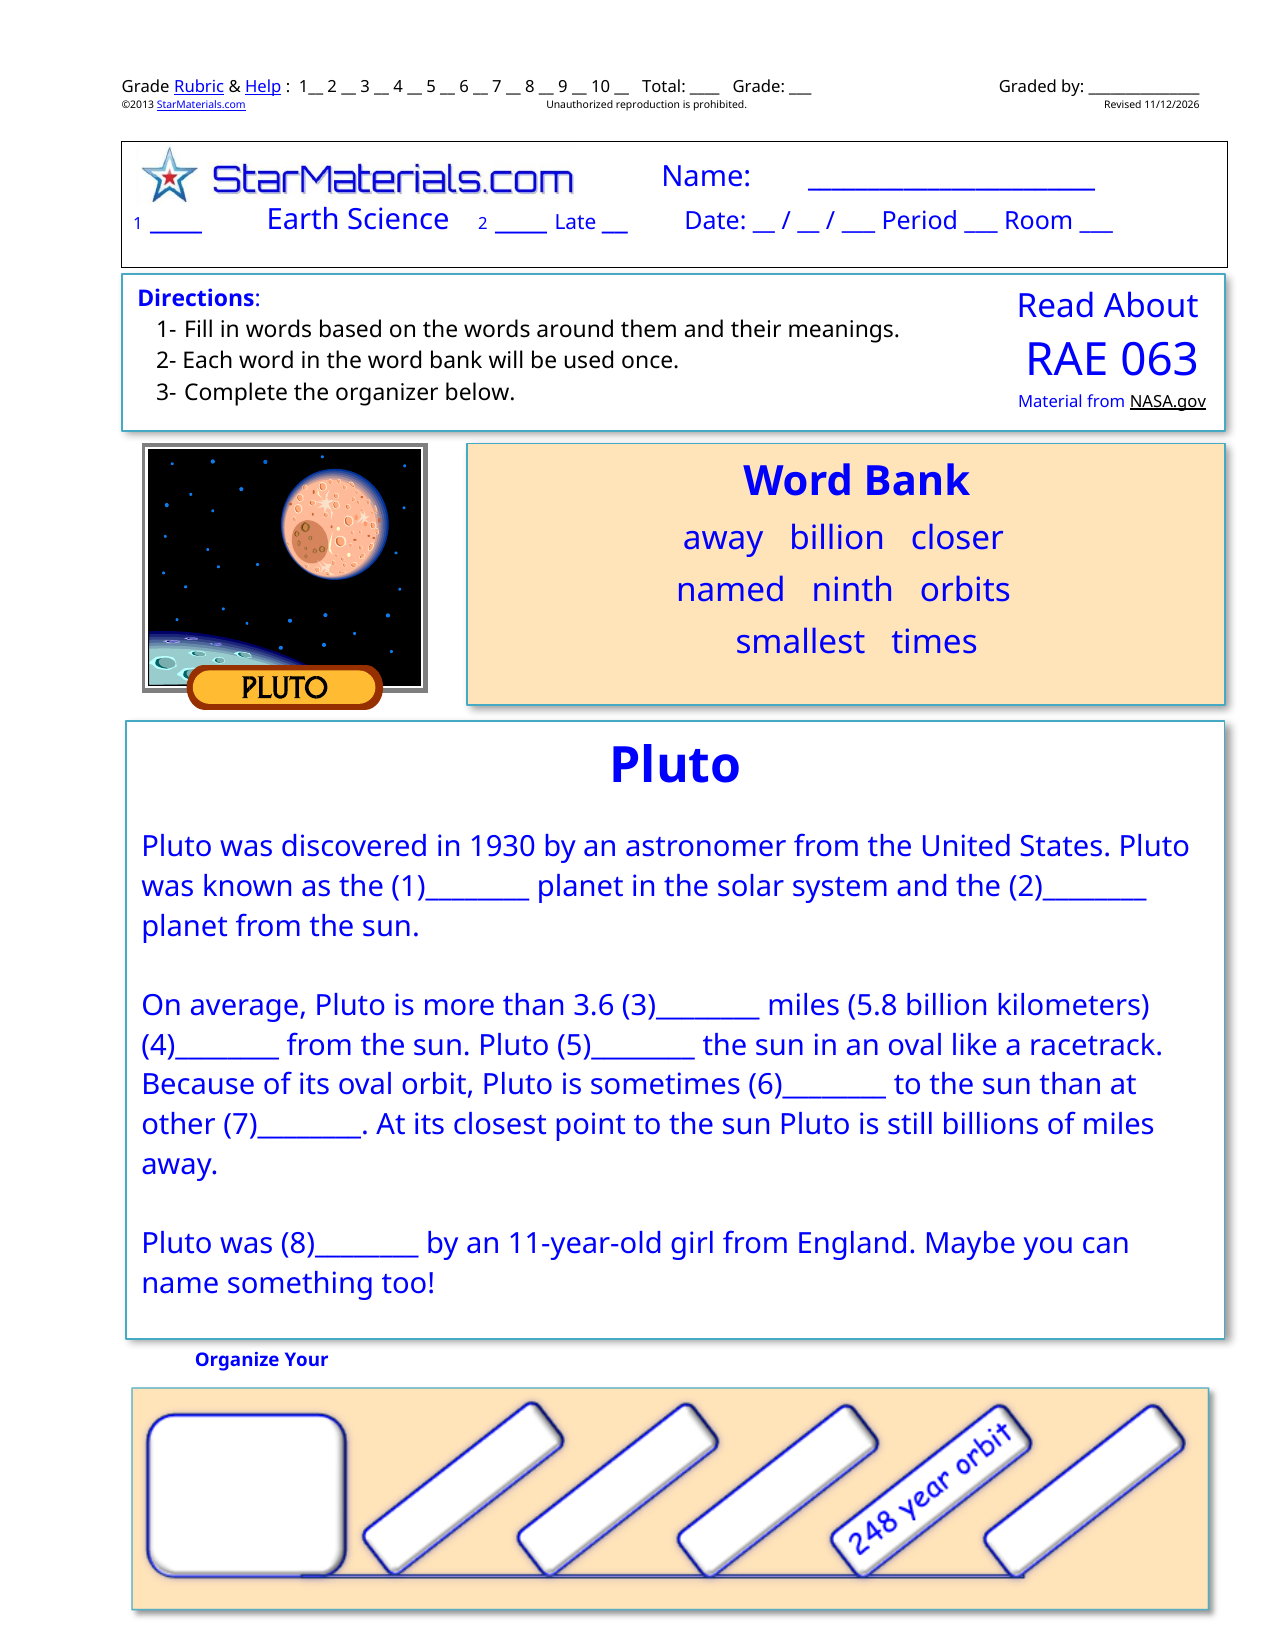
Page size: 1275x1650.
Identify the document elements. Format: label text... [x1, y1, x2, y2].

picture [136, 143, 576, 204]
table_header .Name: ________________________ 1 ____ Earth Science 2 ____ Late __ Date: __ / __ / ___ Period ___ Room ___ [122, 142, 1227, 267]
picture [126, 1375, 1226, 1623]
text Grade Rubric & Help : 1__ 2 __ 3 __ 4 __ 5 __ 6 __ 7 __ 8 __ 9 __ 10 __ Total: ____ Grade: ___ Graded by: _______________ ©2013 StarMaterials.com Unauthorized reproduction is prohibited. Revised 4/30/2013 [121, 75, 1219, 141]
